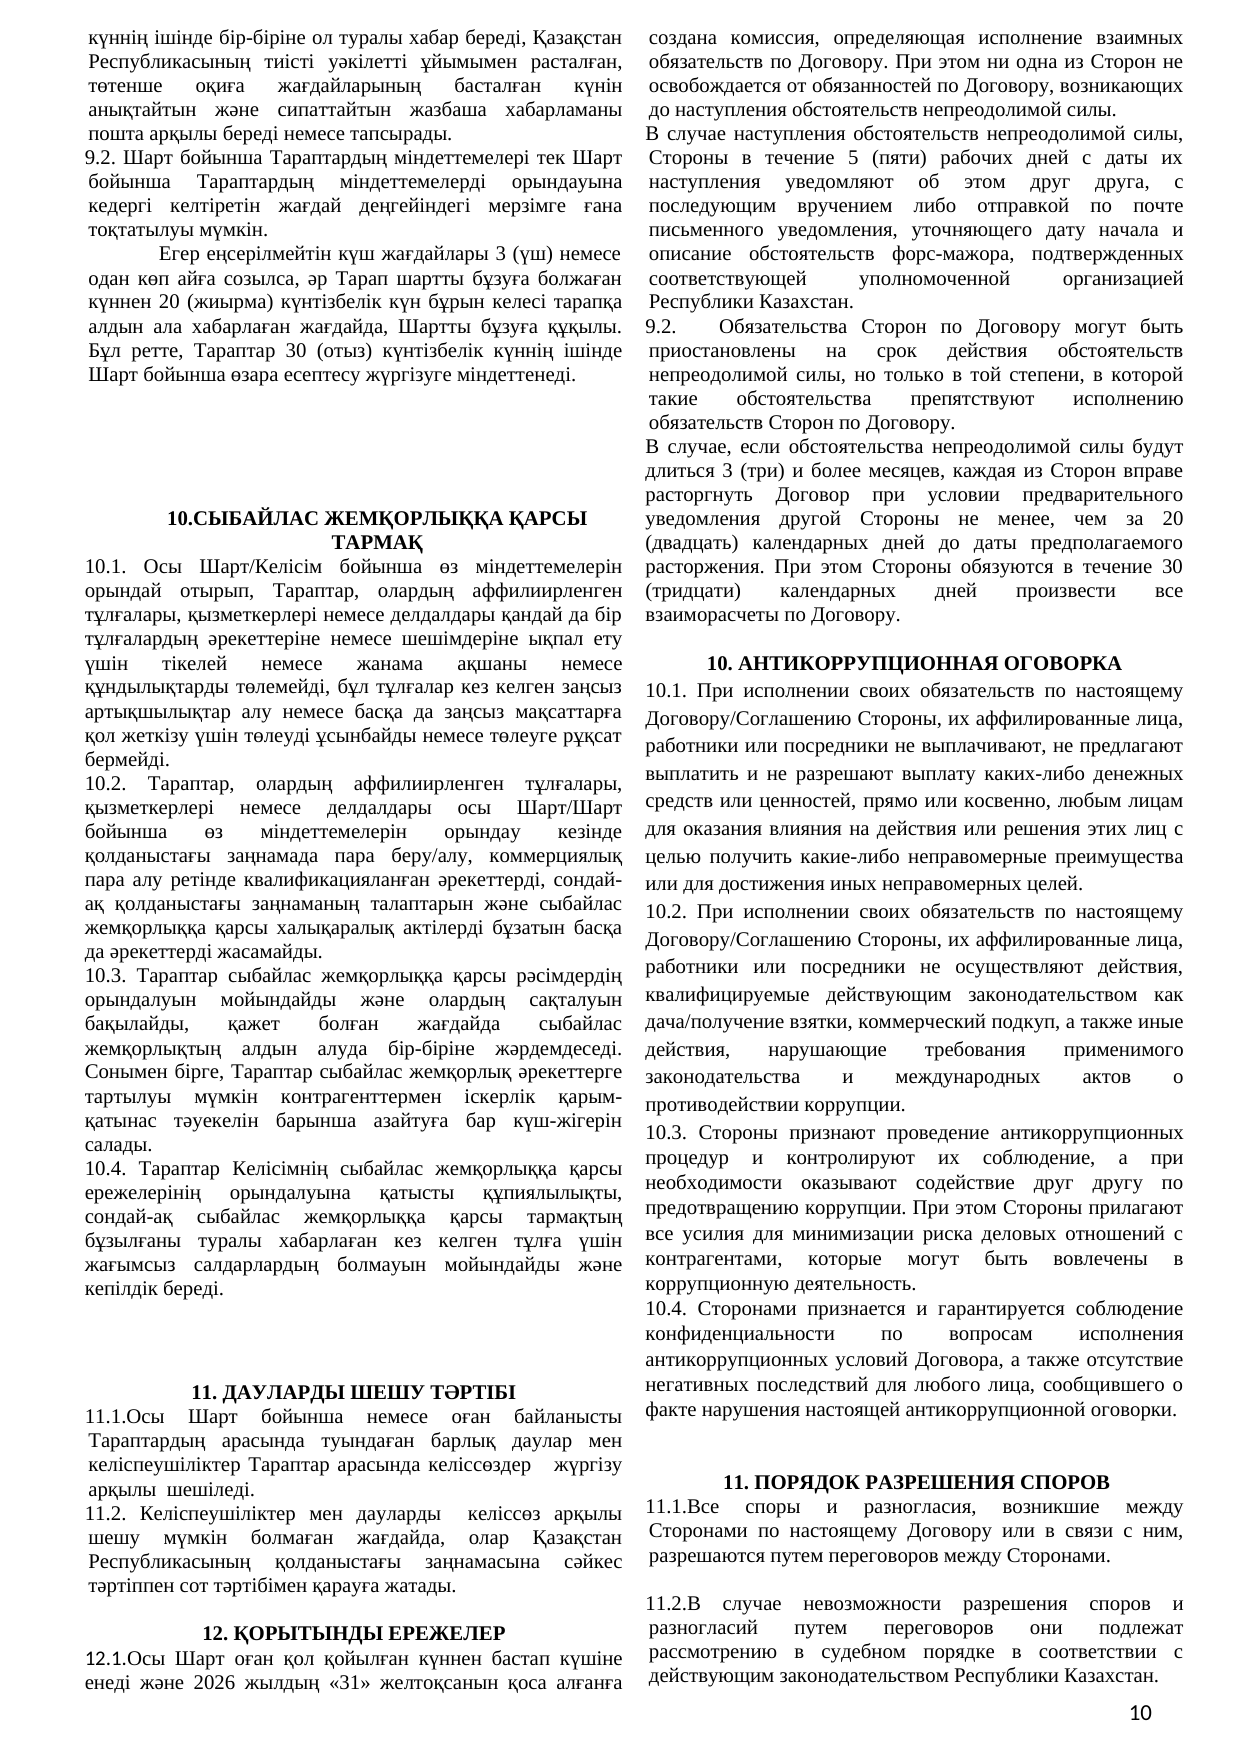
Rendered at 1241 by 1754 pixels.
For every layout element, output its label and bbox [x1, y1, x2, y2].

table_header [634, 25, 1195, 1694]
table_header [73, 25, 634, 1694]
